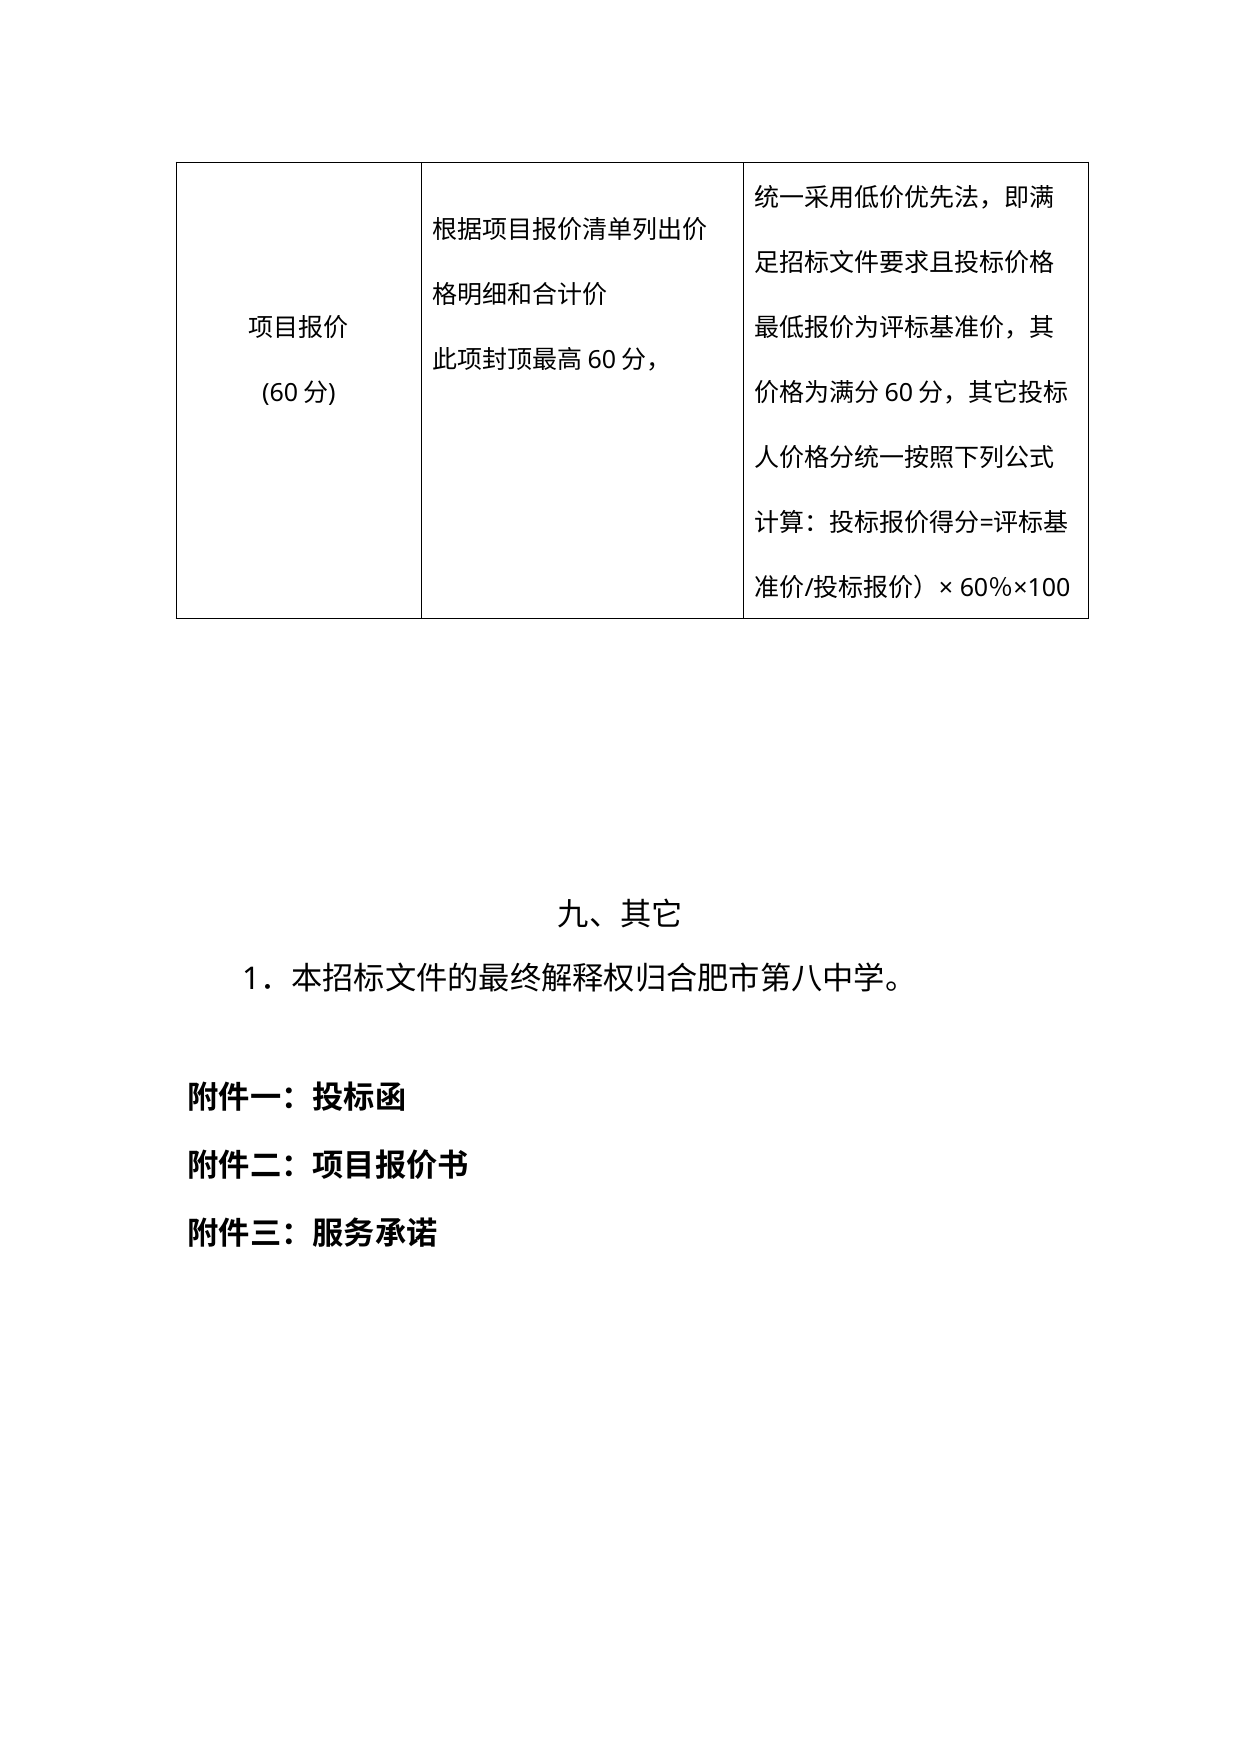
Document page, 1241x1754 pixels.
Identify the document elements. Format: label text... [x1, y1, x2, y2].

table_cell 项目报价 (60分) [177, 163, 421, 618]
subtitle 附件二：项目报价书 [187, 1140, 1053, 1186]
text 九、其它 [187, 879, 1053, 944]
text 1．本招标文件的最终解释权归合肥市第八中学。 [187, 944, 1053, 1009]
subtitle 附件一：投标函 [187, 1073, 1053, 1118]
table_cell 统一采用低价优先法，即满足招标文件要求且投标价格最低报价为评标基准价，其价格为满分60分，其它投标人价格分统一按照下列公式计算：投标报价得分=评标基准价/投标报价）× 60％×100 [744, 163, 1088, 618]
table_cell 根据项目报价清单列出价格明细和合计价 此项封顶最高60分， [422, 163, 743, 618]
subtitle 附件三：服务承诺 [187, 1208, 1053, 1253]
